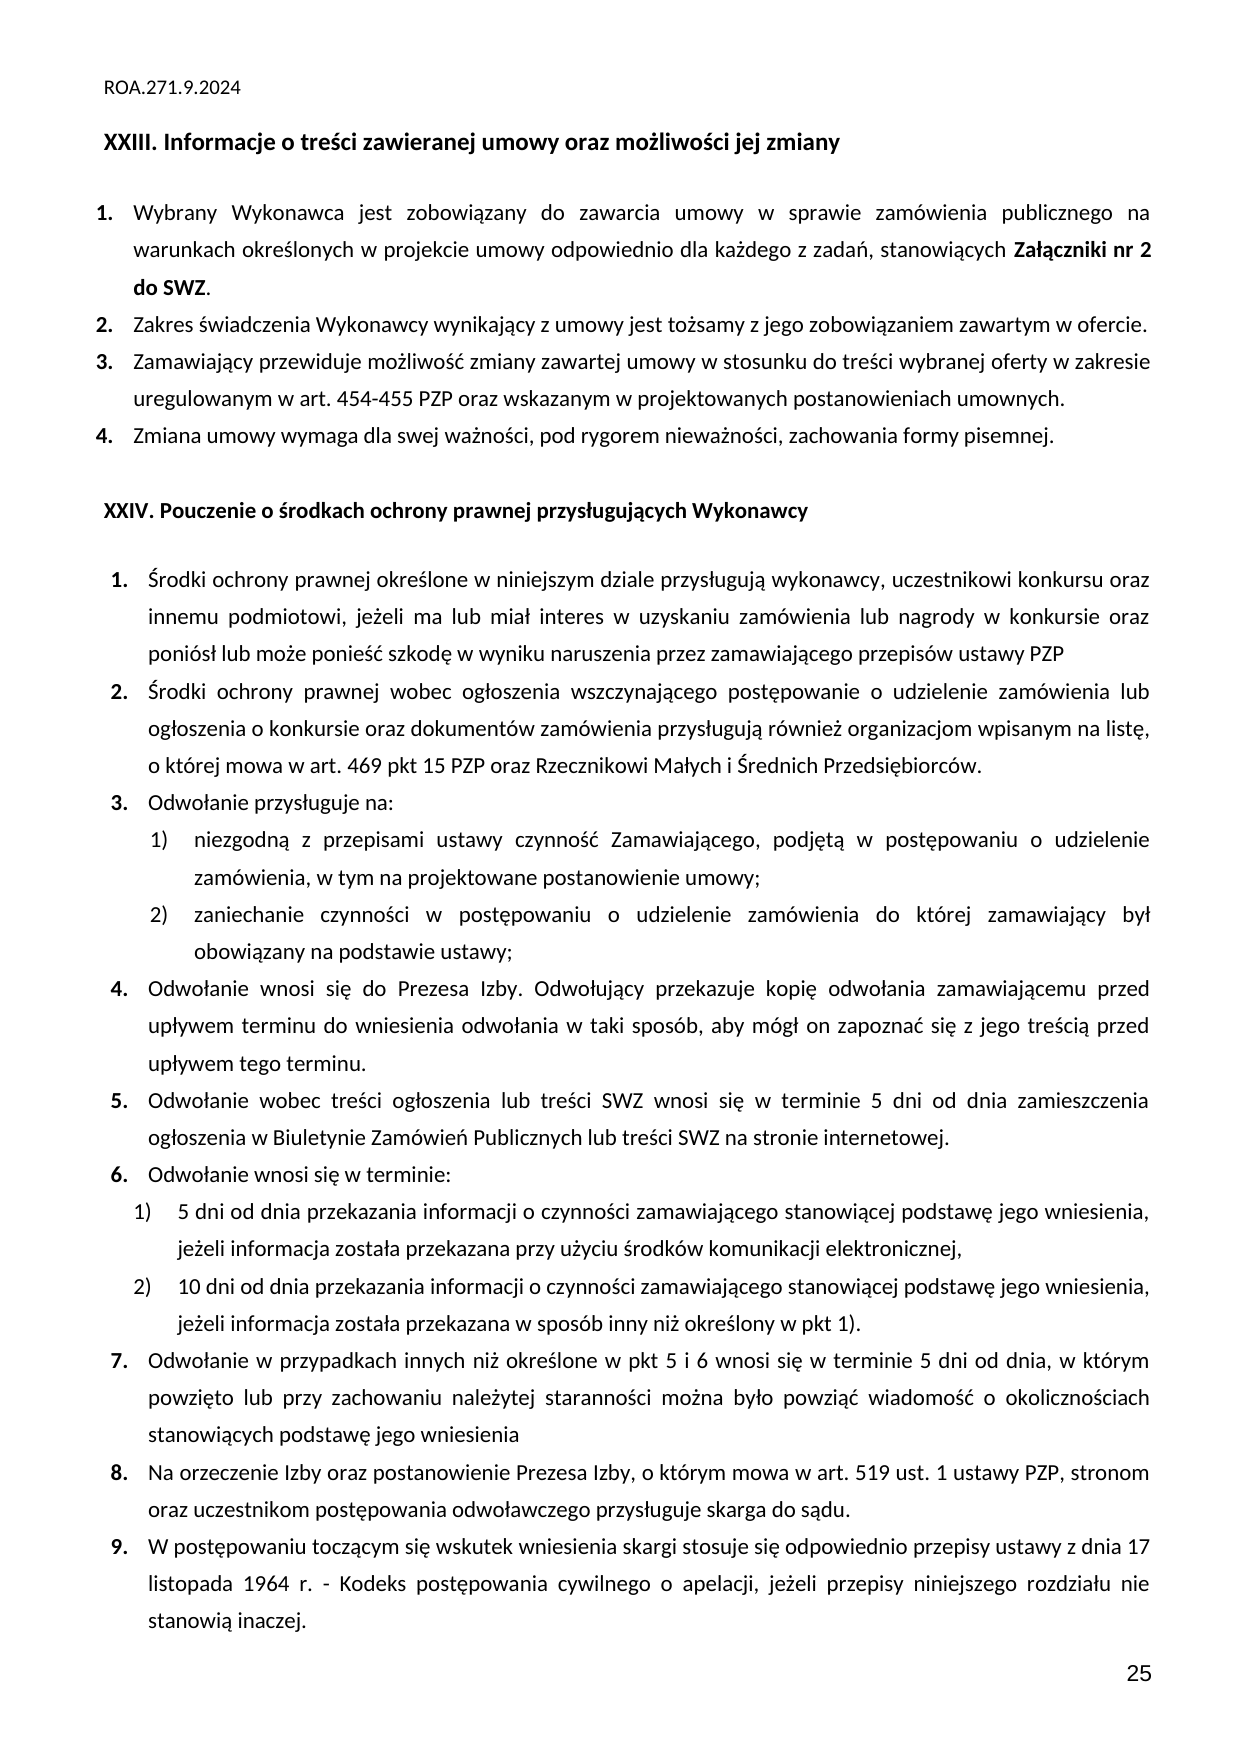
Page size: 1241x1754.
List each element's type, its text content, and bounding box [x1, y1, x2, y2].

text 1) 5 dni od dnia przekazania informacji o czynności zamawiającego stanowiącej podstawę jego wniesienia, jeżeli informacja została przekazana przy użyciu środków komunikacji elektronicznej, [133, 1197, 1152, 1263]
text 2) zaniechanie czynności w postępowaniu o udzielenie zamówienia do której zamawiający był obowiązany na podstawie ustawy; [149, 900, 1152, 965]
text 2) 10 dni od dnia przekazania informacji o czynności zamawiającego stanowiącej podstawę jego wniesienia, jeżeli informacja została przekazana w sposób inny niż określony w pkt 1). [133, 1272, 1152, 1337]
list Środki ochrony prawnej wobec ogłoszenia wszczynającego postępowanie o udzielenie zamówienia lub ogłoszenia o konkursie oraz dokumentów zamówienia przysługują również organizacjom wpisanym na listę, o której mowa w art. 469 pkt 15 PZP oraz Rzecznikowi Małych i Średnich Przedsiębiorców. [110, 677, 1152, 779]
list Odwołanie wnosi się do Prezesa Izby. Odwołujący przekazuje kopię odwołania zamawiającemu przed upływem terminu do wniesienia odwołania w taki sposób, aby mógł on zapoznać się z jego treścią przed upływem tego terminu. [110, 974, 1152, 1077]
list Odwołanie wnosi się w terminie: [110, 1160, 1152, 1188]
list Środki ochrony prawnej określone w niniejszym dziale przysługują wykonawcy, uczestnikowi konkursu oraz innemu podmiotowi, jeżeli ma lub miał interes w uzyskaniu zamówienia lub nagrody w konkursie oraz poniósł lub może ponieść szkodę w wyniku naruszenia przez zamawiającego przepisów ustawy PZP [110, 565, 1152, 668]
subtitle XXIII. Informacje o treści zawieranej umowy oraz możliwości jej zmiany [103, 126, 1152, 156]
list Odwołanie w przypadkach innych niż określone w pkt 5 i 6 wnosi się w terminie 5 dni od dnia, w którym powzięto lub przy zachowaniu należytej staranności można było powziąć wiadomość o okolicznościach stanowiących podstawę jego wniesienia [110, 1346, 1152, 1448]
list W postępowaniu toczącym się wskutek wniesienia skargi stosuje się odpowiednio przepisy ustawy z dnia 17 listopada 1964 r. - Kodeks postępowania cywilnego o apelacji, jeżeli przepisy niniejszego rozdziału nie stanowią inaczej. [110, 1532, 1152, 1634]
list Odwołanie przysługuje na: [110, 788, 1152, 816]
subtitle XXIV. Pouczenie o środkach ochrony prawnej przysługujących Wykonawcy [103, 496, 1152, 524]
list Zamawiający przewiduje możliwość zmiany zawartej umowy w stosunku do treści wybranej oferty w zakresie uregulowanym w art. 454-455 PZP oraz wskazanym w projektowanych postanowieniach umownych. [96, 347, 1152, 412]
list Na orzeczenie Izby oraz postanowienie Prezesa Izby, o którym mowa w art. 519 ust. 1 ustawy PZP, stronom oraz uczestnikom postępowania odwoławczego przysługuje skarga do sądu. [110, 1458, 1152, 1523]
list Zakres świadczenia Wykonawcy wynikający z umowy jest tożsamy z jego zobowiązaniem zawartym w ofercie. [96, 310, 1152, 338]
text 1) niezgodną z przepisami ustawy czynność Zamawiającego, podjętą w postępowaniu o udzielenie zamówienia, w tym na projektowane postanowienie umowy; [149, 826, 1152, 891]
list Odwołanie wobec treści ogłoszenia lub treści SWZ wnosi się w terminie 5 dni od dnia zamieszczenia ogłoszenia w Biuletynie Zamówień Publicznych lub treści SWZ na stronie internetowej. [110, 1086, 1152, 1151]
list Zmiana umowy wymaga dla swej ważności, pod rygorem nieważności, zachowania formy pisemnej. [96, 421, 1152, 449]
list Wybrany Wykonawca jest zobowiązany do zawarcia umowy w sprawie zamówienia publicznego na warunkach określonych w projekcie umowy odpowiednio dla każdego z zadań, stanowiących Załączniki nr 2 do SWZ. [96, 198, 1152, 301]
